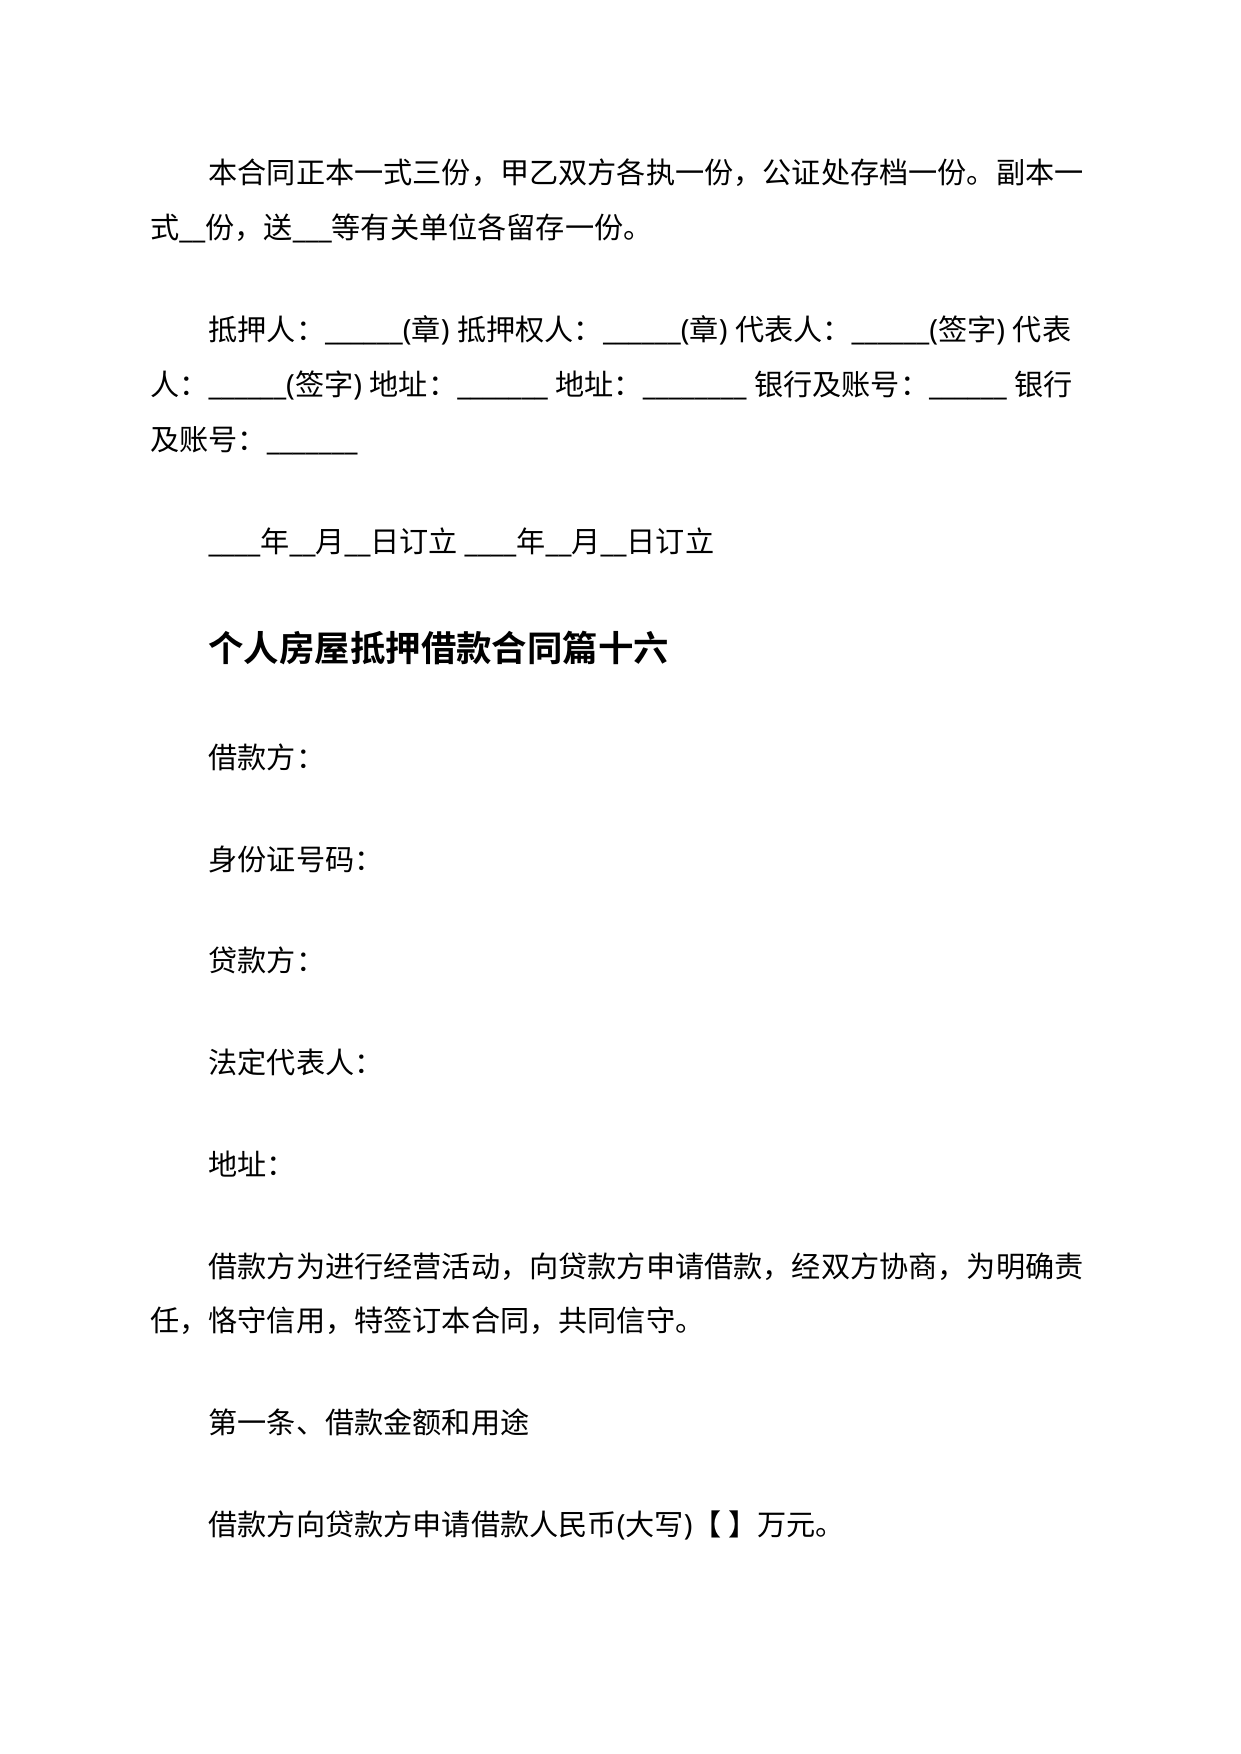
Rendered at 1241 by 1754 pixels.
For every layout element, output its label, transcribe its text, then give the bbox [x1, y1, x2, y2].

text 身份证号码： [150, 836, 1090, 878]
text 第一条、借款金额和用途 [150, 1400, 1090, 1442]
text 贷款方： [150, 938, 1090, 980]
text 借款方： [150, 734, 1090, 777]
text 个人房屋抵押借款合同篇十六 [150, 621, 1090, 672]
text 借款方为进行经营活动，向贷款方申请借款，经双方协商，为明确责任，恪守信用，特签订本合同，共同信守。 [150, 1243, 1090, 1340]
text 地址： [150, 1141, 1090, 1184]
text 法定代表人： [150, 1039, 1090, 1082]
text ____年__月__日订立 ____年__月__日订立 [150, 519, 1090, 561]
text 抵押人：______(章) 抵押权人：______(章) 代表人：______(签字) 代表人：______(签字) 地址：_______ 地址：________ 银行及账号：______ 银行及账号：_______ [150, 307, 1090, 459]
text 本合同正本一式三份，甲乙双方各执一份，公证处存档一份。副本一式__份，送___等有关单位各留存一份。 [150, 150, 1090, 247]
text 借款方向贷款方申请借款人民币(大写)【 】万元。 [150, 1502, 1090, 1544]
